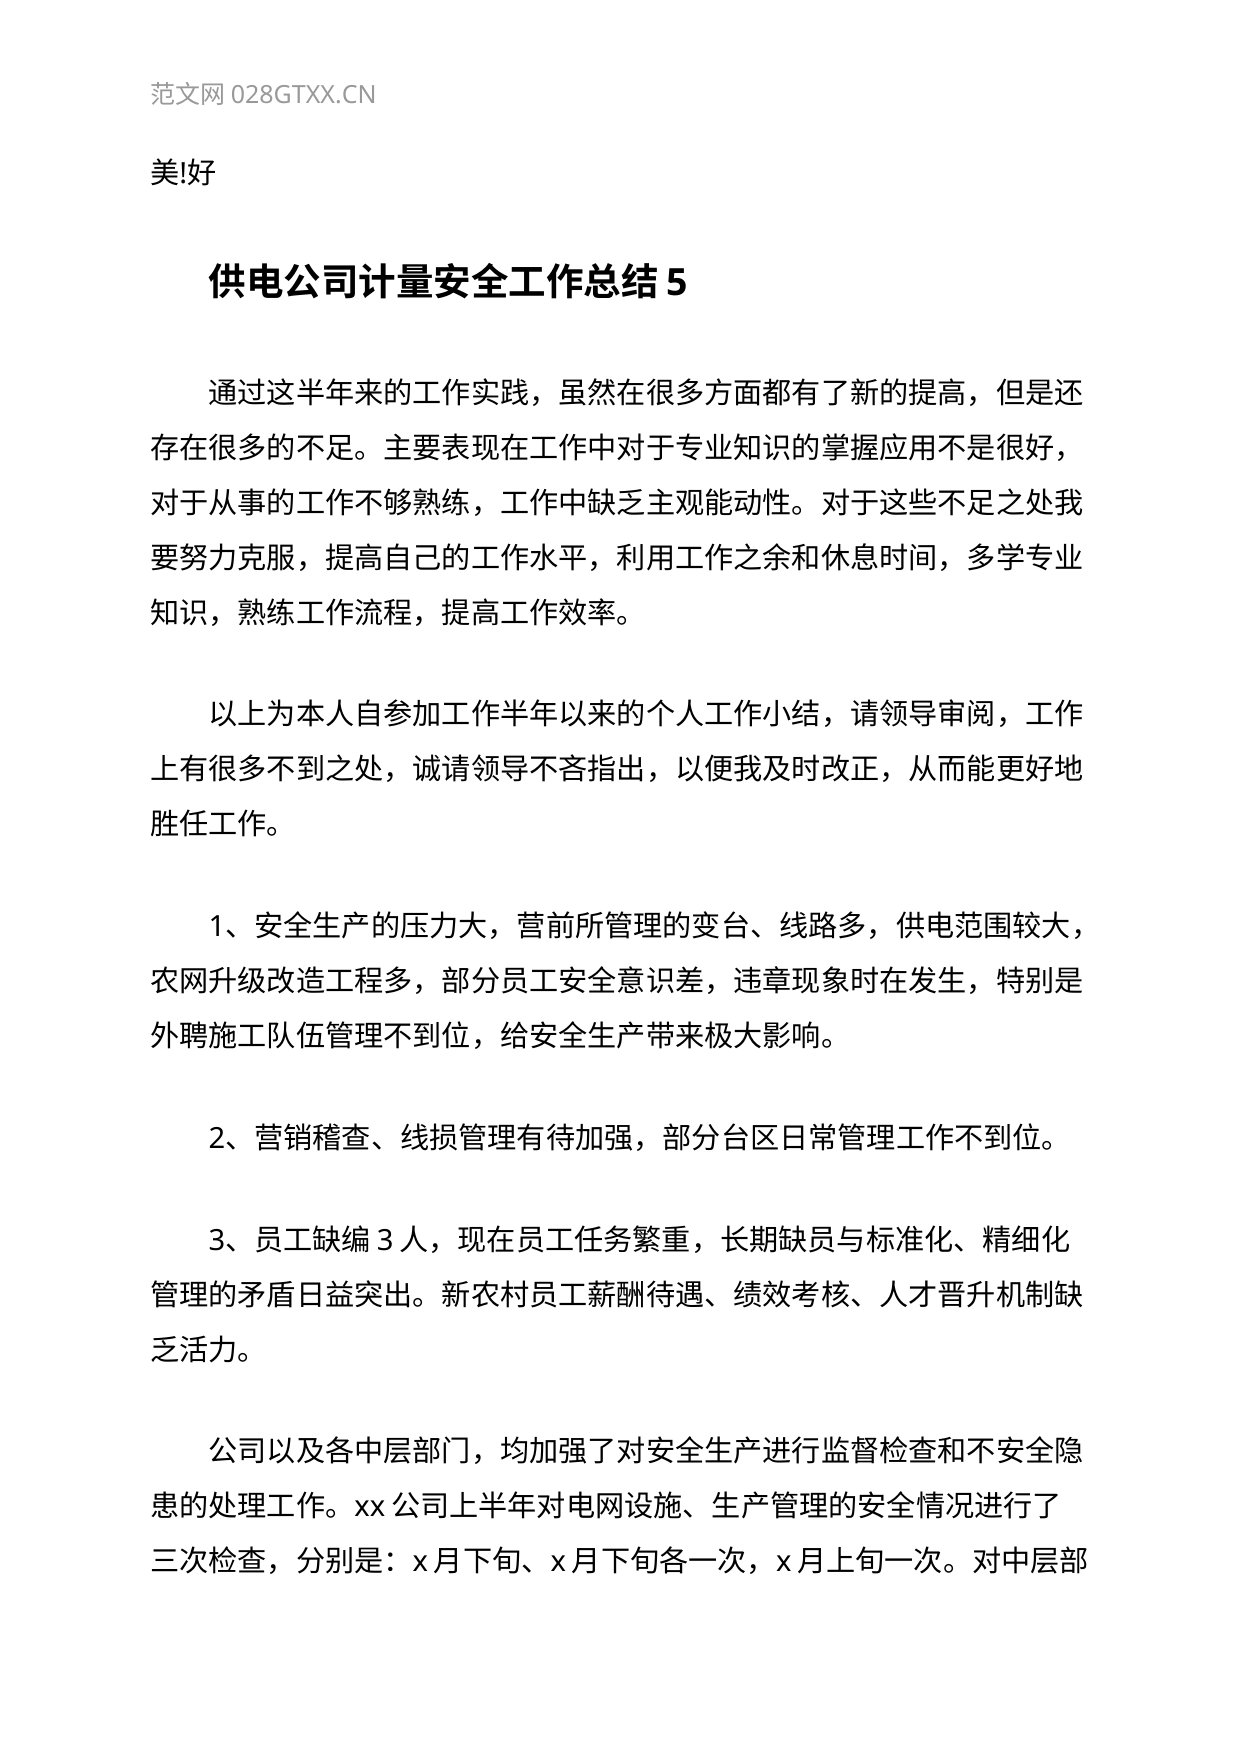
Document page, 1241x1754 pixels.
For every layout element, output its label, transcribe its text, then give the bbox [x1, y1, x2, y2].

text 3、员工缺编3人，现在员工任务繁重，长期缺员与标准化、精细化管理的矛盾日益突出。新农村员工薪酬待遇、绩效考核、人才晋升机制缺乏活力。 [150, 1216, 1090, 1368]
text 供电公司计量安全工作总结5 [150, 252, 1090, 306]
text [150, 150, 1090, 192]
text 通过这半年来的工作实践，虽然在很多方面都有了新的提高，但是还存在很多的不足。主要表现在工作中对于专业知识的掌握应用不是很好，对于从事的工作不够熟练，工作中缺乏主观能动性。对于这些不足之处我要努力克服，提高自己的工作水平，利用工作之余和休息时间，多学专业知识，熟练工作流程，提高工作效率。 [150, 369, 1090, 631]
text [150, 1428, 1090, 1580]
text 2、营销稽查、线损管理有待加强，部分台区日常管理工作不到位。 [150, 1114, 1090, 1157]
text 以上为本人自参加工作半年以来的个人工作小结，请领导审阅，工作上有很多不到之处，诚请领导不吝指出，以便我及时改正，从而能更好地胜任工作。 [150, 691, 1090, 843]
text 1、安全生产的压力大，营前所管理的变台、线路多，供电范围较大，农网升级改造工程多，部分员工安全意识差，违章现象时在发生，特别是外聘施工队伍管理不到位，给安全生产带来极大影响。 [150, 902, 1090, 1055]
